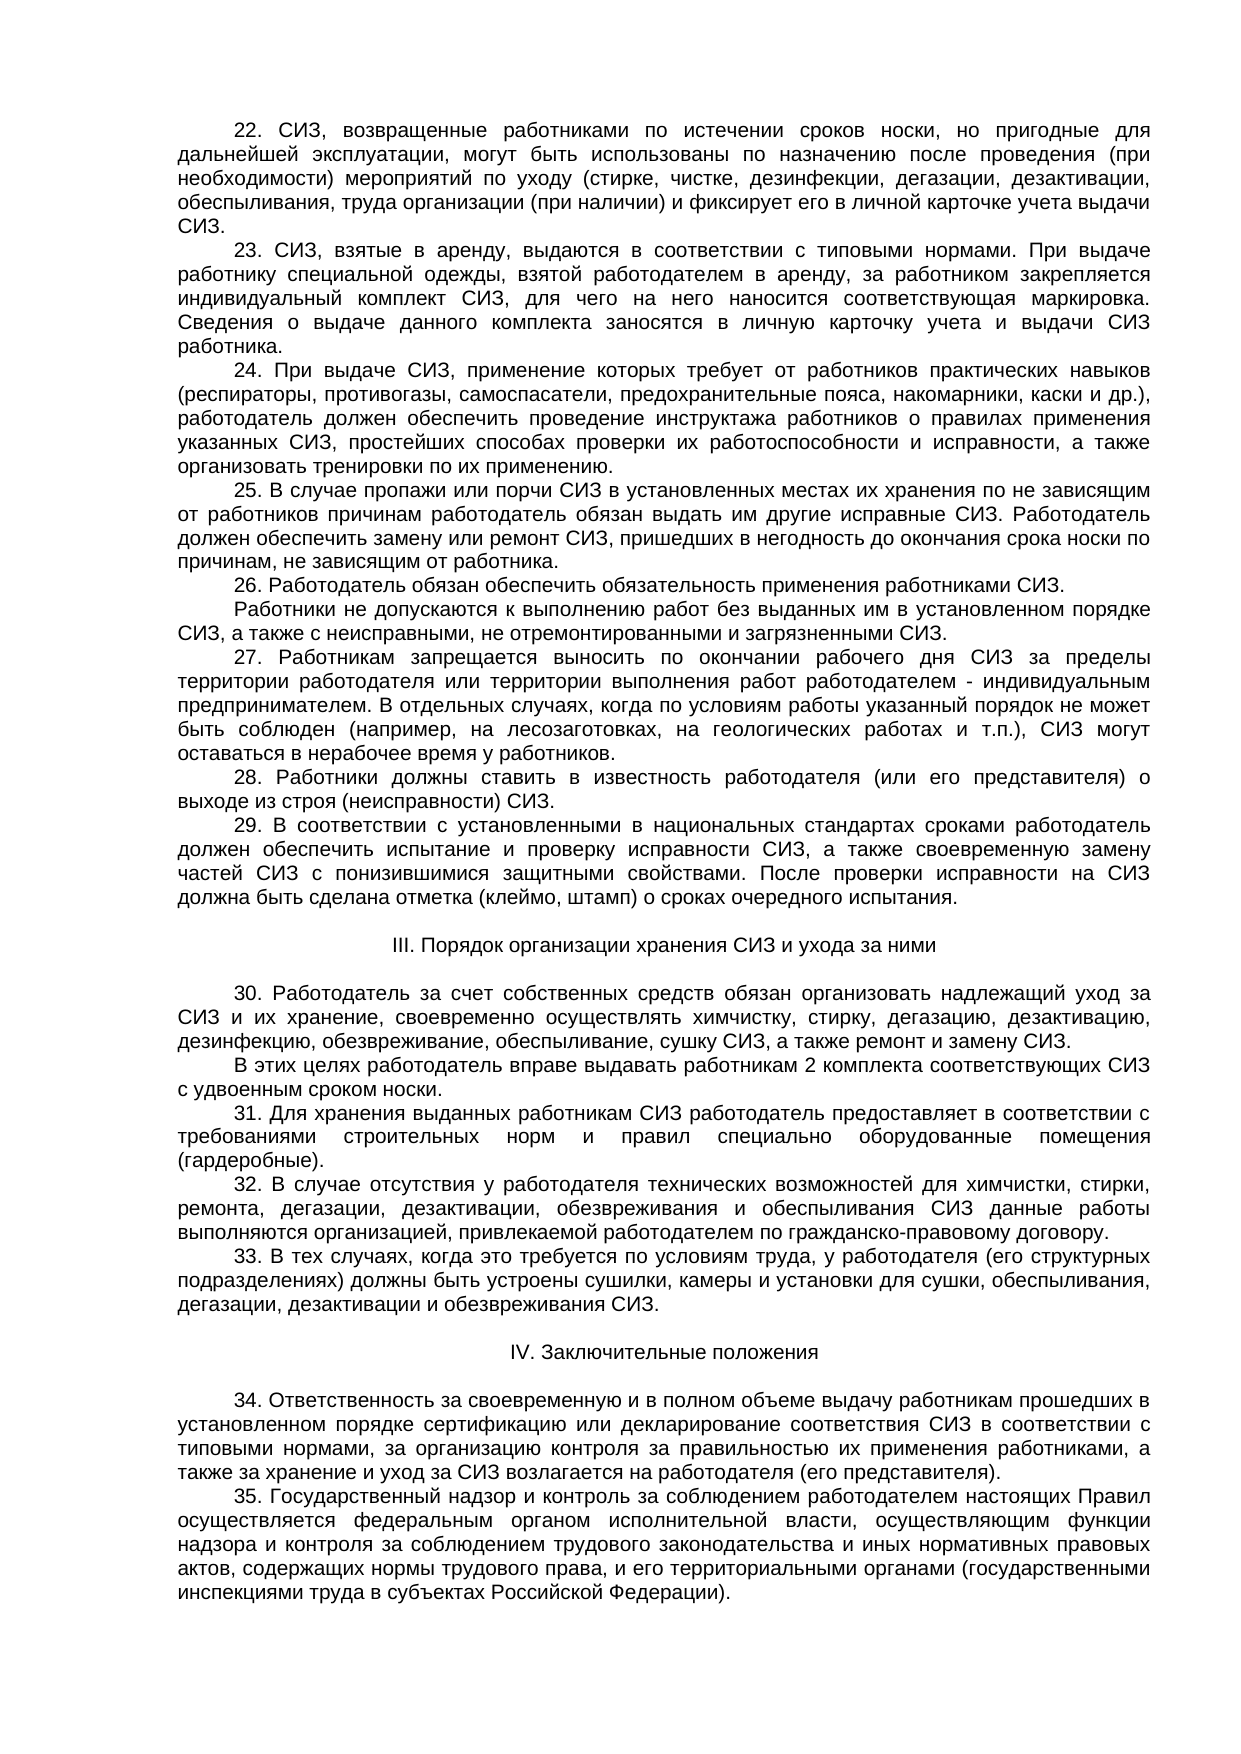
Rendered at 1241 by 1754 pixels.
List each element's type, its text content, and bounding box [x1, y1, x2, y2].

text 30. Работодатель за счет собственных средств обязан организовать надлежащий уход за СИЗ и их хранение, своевременно осуществлять химчистку, стирку, дегазацию, дезактивацию, дезинфекцию, обезвреживание, обеспыливание, сушку СИЗ, а также ремонт и замену СИЗ. [177, 981, 1152, 1052]
text 27. Работникам запрещается выносить по окончании рабочего дня СИЗ за пределы территории работодателя или территории выполнения работ работодателем - индивидуальным предпринимателем. В отдельных случаях, когда по условиям работы указанный порядок не может быть соблюден (например, на лесозаготовках, на геологических работах и т.п.), СИЗ могут оставаться в нерабочее время у работников. [177, 645, 1152, 765]
text 24. При выдаче СИЗ, применение которых требует от работников практических навыков (респираторы, противогазы, самоспасатели, предохранительные пояса, накомарники, каски и др.), работодатель должен обеспечить проведение инструктажа работников о правилах применения указанных СИЗ, простейших способах проверки их работоспособности и исправности, а также организовать тренировки по их применению. [177, 358, 1152, 477]
text 34. Ответственность за своевременную и в полном объеме выдачу работникам прошедших в установленном порядке сертификацию или декларирование соответствия СИЗ в соответствии с типовыми нормами, за организацию контроля за правильностью их применения работниками, а также за хранение и уход за СИЗ возлагается на работодателя (его представителя). [177, 1388, 1152, 1484]
text 35. Государственный надзор и контроль за соблюдением работодателем настоящих Правил осуществляется федеральным органом исполнительной власти, осуществляющим функции надзора и контроля за соблюдением трудового законодательства и иных нормативных правовых актов, содержащих нормы трудового права, и его территориальными органами (государственными инспекциями труда в субъектах Российской Федерации). [177, 1484, 1152, 1603]
text 25. В случае пропажи или порчи СИЗ в установленных местах их хранения по не зависящим от работников причинам работодатель обязан выдать им другие исправные СИЗ. Работодатель должен обеспечить замену или ремонт СИЗ, пришедших в негодность до окончания срока носки по причинам, не зависящим от работника. [177, 477, 1152, 573]
text 32. В случае отсутствия у работодателя технических возможностей для химчистки, стирки, ремонта, дегазации, дезактивации, обезвреживания и обеспыливания СИЗ данные работы выполняются организацией, привлекаемой работодателем по гражданско-правовому договору. [177, 1172, 1152, 1244]
text IV. Заключительные положения [177, 1340, 1152, 1364]
text 31. Для хранения выданных работникам СИЗ работодатель предоставляет в соответствии с требованиями строительных норм и правил специально оборудованные помещения (гардеробные). [177, 1100, 1152, 1172]
text 33. В тех случаях, когда это требуется по условиям труда, у работодателя (его структурных подразделениях) должны быть устроены сушилки, камеры и установки для сушки, обеспыливания, дегазации, дезактивации и обезвреживания СИЗ. [177, 1244, 1152, 1316]
text III. Порядок организации хранения СИЗ и ухода за ними [177, 933, 1152, 957]
text 29. В соответствии с установленными в национальных стандартах сроками работодатель должен обеспечить испытание и проверку исправности СИЗ, а также своевременную замену частей СИЗ с понизившимися защитными свойствами. После проверки исправности на СИЗ должна быть сделана отметка (клеймо, штамп) о сроках очередного испытания. [177, 813, 1152, 909]
text 26. Работодатель обязан обеспечить обязательность применения работниками СИЗ. [177, 573, 1152, 597]
text Работники не допускаются к выполнению работ без выданных им в установленном порядке СИЗ, а также с неисправными, не отремонтированными и загрязненными СИЗ. [177, 597, 1152, 645]
text 28. Работники должны ставить в известность работодателя (или его представителя) о выходе из строя (неисправности) СИЗ. [177, 765, 1152, 813]
text 22. СИЗ, возвращенные работниками по истечении сроков носки, но пригодные для дальнейшей эксплуатации, могут быть использованы по назначению после проведения (при необходимости) мероприятий по уходу (стирке, чистке, дезинфекции, дегазации, дезактивации, обеспыливания, труда организации (при наличии) и фиксирует его в личной карточке учета выдачи СИЗ. [177, 118, 1152, 238]
text В этих целях работодатель вправе выдавать работникам 2 комплекта соответствующих СИЗ с удвоенным сроком носки. [177, 1052, 1152, 1100]
text 23. СИЗ, взятые в аренду, выдаются в соответствии с типовыми нормами. При выдаче работнику специальной одежды, взятой работодателем в аренду, за работником закрепляется индивидуальный комплект СИЗ, для чего на него наносится соответствующая маркировка. Сведения о выдаче данного комплекта заносятся в личную карточку учета и выдачи СИЗ работника. [177, 238, 1152, 358]
